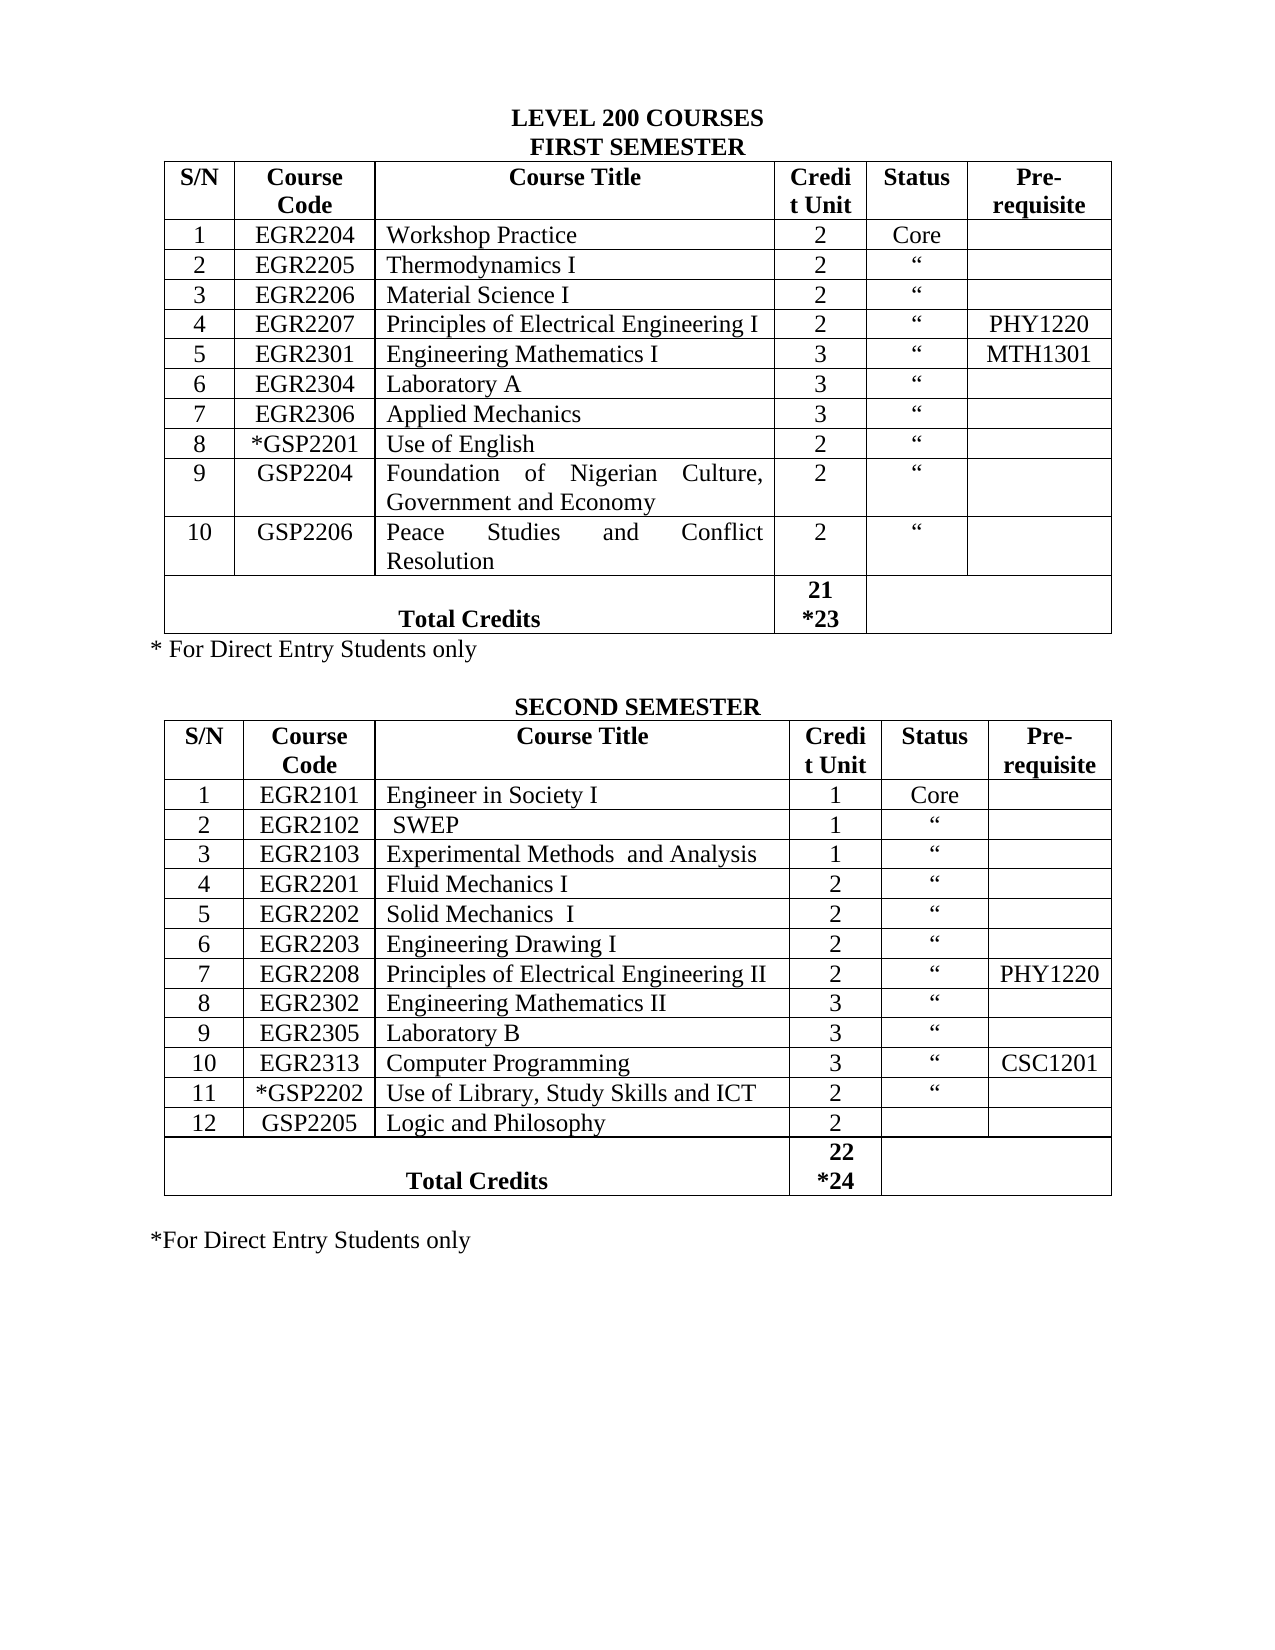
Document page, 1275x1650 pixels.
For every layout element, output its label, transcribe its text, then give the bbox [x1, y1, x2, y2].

table_cell 3 [165, 840, 243, 868]
table_cell 4 [165, 869, 243, 898]
table_cell Workshop Practice [376, 220, 774, 249]
table_header Course Code [244, 721, 374, 779]
table_cell [968, 369, 1111, 398]
table_cell 2 [790, 1078, 881, 1107]
table_cell “ [882, 869, 988, 898]
table_cell Foundation of Nigerian Culture, Government and Economy [376, 459, 774, 516]
table_cell Engineering Mathematics I [376, 339, 774, 368]
table_cell EGR2206 [235, 280, 374, 308]
table_cell [989, 810, 1111, 838]
table_cell GSP2206 [235, 517, 374, 574]
table_cell [867, 576, 1111, 633]
table_cell 2 [790, 929, 881, 958]
table_cell “ [867, 399, 967, 428]
table_cell Engineering Drawing I [376, 929, 789, 958]
table_cell 5 [165, 899, 243, 928]
table_cell Solid Mechanics I [376, 899, 789, 928]
table_cell 21 *23 [775, 576, 866, 633]
text LEVEL 200 COURSES [150, 103, 1125, 132]
text FIRST SEMESTER [150, 132, 1125, 161]
table_cell Core [882, 780, 988, 809]
table_cell 2 [775, 250, 866, 279]
table_cell 5 [165, 339, 234, 368]
table_cell “ [867, 339, 967, 368]
table_cell “ [867, 517, 967, 574]
table_cell “ [882, 959, 988, 987]
table_header Pre-requisite [968, 162, 1111, 219]
table_cell Fluid Mechanics I [376, 869, 789, 898]
table_cell EGR2203 [244, 929, 374, 958]
table_cell Experimental Methods and Analysis [376, 840, 789, 868]
table_cell [989, 989, 1111, 1017]
table_cell Peace Studies and Conflict Resolution [376, 517, 774, 574]
table_header Pre-requisite [989, 721, 1111, 779]
table_cell Logic and Philosophy [376, 1108, 789, 1136]
table_cell 10 [165, 1048, 243, 1077]
table_cell *GSP2202 [244, 1078, 374, 1107]
table_cell Total Credits [165, 1138, 789, 1195]
table_cell EGR2301 [235, 339, 374, 368]
table_cell Principles of Electrical Engineering I [376, 310, 774, 338]
table_cell 2 [790, 899, 881, 928]
table_cell 7 [165, 399, 234, 428]
table_cell 2 [165, 810, 243, 838]
table_cell 2 [790, 1108, 881, 1136]
table_header S/N [165, 721, 243, 779]
table_cell [882, 1138, 1111, 1195]
table_cell GSP2205 [244, 1108, 374, 1136]
table_cell “ [867, 250, 967, 279]
table_cell *GSP2201 [235, 429, 374, 457]
table_cell [968, 459, 1111, 516]
table_cell Computer Programming [376, 1048, 789, 1077]
table_cell 6 [165, 929, 243, 958]
table_cell 9 [165, 459, 234, 516]
table_cell [989, 869, 1111, 898]
table_cell 7 [165, 959, 243, 987]
table_cell [989, 929, 1111, 958]
table_cell “ [882, 1078, 988, 1107]
table_header Credit Unit [775, 162, 866, 219]
table_cell 3 [790, 1018, 881, 1047]
table_header Course Code [235, 162, 374, 219]
table_cell [968, 517, 1111, 574]
table_cell [989, 899, 1111, 928]
table_cell EGR2201 [244, 869, 374, 898]
table_cell Laboratory A [376, 369, 774, 398]
table_cell 1 [790, 810, 881, 838]
table_cell “ [867, 280, 967, 308]
table_cell EGR2103 [244, 840, 374, 868]
table_cell 3 [775, 399, 866, 428]
table_cell EGR2205 [235, 250, 374, 279]
table_cell 8 [165, 989, 243, 1017]
table_cell “ [867, 310, 967, 338]
table_cell 2 [775, 310, 866, 338]
table_cell [989, 1078, 1111, 1107]
table_cell [968, 399, 1111, 428]
table_cell Core [867, 220, 967, 249]
table_cell Applied Mechanics [376, 399, 774, 428]
text *For Direct Entry Students only [150, 1225, 1125, 1253]
table_cell 3 [790, 989, 881, 1017]
table_cell [989, 840, 1111, 868]
table_cell 8 [165, 429, 234, 457]
table_cell 1 [790, 840, 881, 868]
table_cell 3 [775, 369, 866, 398]
table_header S/N [165, 162, 234, 219]
table_cell 2 [775, 429, 866, 457]
table_cell “ [882, 899, 988, 928]
table_cell 1 [165, 780, 243, 809]
table_cell PHY1220 [968, 310, 1111, 338]
table_cell 2 [775, 220, 866, 249]
table_cell Total Credits [165, 576, 774, 633]
table_cell EGR2313 [244, 1048, 374, 1077]
table_cell SWEP [376, 810, 789, 838]
table_cell GSP2204 [235, 459, 374, 516]
table_cell 2 [165, 250, 234, 279]
table_cell “ [882, 1048, 988, 1077]
table_cell EGR2202 [244, 899, 374, 928]
table_cell 10 [165, 517, 234, 574]
table_cell EGR2102 [244, 810, 374, 838]
table_header Course Title [376, 162, 774, 219]
table_cell [968, 220, 1111, 249]
text * For Direct Entry Students only [150, 634, 1125, 663]
table_cell Engineer in Society I [376, 780, 789, 809]
table_cell 2 [790, 869, 881, 898]
table_cell 11 [165, 1078, 243, 1107]
table_cell “ [882, 810, 988, 838]
table_cell 2 [775, 280, 866, 308]
table_cell Use of Library, Study Skills and ICT [376, 1078, 789, 1107]
table_cell 2 [775, 517, 866, 574]
table_cell EGR2306 [235, 399, 374, 428]
table_cell [989, 1108, 1111, 1136]
table_cell EGR2304 [235, 369, 374, 398]
table_cell PHY1220 [989, 959, 1111, 987]
text SECOND SEMESTER [150, 692, 1125, 720]
table_header Status [882, 721, 988, 779]
table_cell “ [882, 989, 988, 1017]
table_cell “ [882, 840, 988, 868]
table_cell 6 [165, 369, 234, 398]
table_cell “ [867, 429, 967, 457]
table_header Credit Unit [790, 721, 881, 779]
table_cell 1 [165, 220, 234, 249]
table_cell [989, 780, 1111, 809]
table_cell EGR2208 [244, 959, 374, 987]
table_cell “ [867, 459, 967, 516]
table_header Status [867, 162, 967, 219]
table_cell 12 [165, 1108, 243, 1136]
table_cell [968, 280, 1111, 308]
table_cell 3 [790, 1048, 881, 1077]
table_cell EGR2305 [244, 1018, 374, 1047]
table_cell Laboratory B [376, 1018, 789, 1047]
table_cell 2 [790, 959, 881, 987]
table_cell Use of English [376, 429, 774, 457]
table_cell MTH1301 [968, 339, 1111, 368]
table_cell 9 [165, 1018, 243, 1047]
table_cell [989, 1018, 1111, 1047]
table_cell EGR2204 [235, 220, 374, 249]
table_cell 3 [165, 280, 234, 308]
table_cell Material Science I [376, 280, 774, 308]
table_cell CSC1201 [989, 1048, 1111, 1077]
table_cell [968, 429, 1111, 457]
table_cell “ [882, 929, 988, 958]
table_cell EGR2101 [244, 780, 374, 809]
table_cell Engineering Mathematics II [376, 989, 789, 1017]
table_cell 3 [775, 339, 866, 368]
table_cell 1 [790, 780, 881, 809]
table_cell [882, 1108, 988, 1136]
table_cell “ [882, 1018, 988, 1047]
table_cell 2 [775, 459, 866, 516]
table_cell 4 [165, 310, 234, 338]
table_cell Principles of Electrical Engineering II [376, 959, 789, 987]
table_header Course Title [376, 721, 789, 779]
table_cell Thermodynamics I [376, 250, 774, 279]
table_cell EGR2207 [235, 310, 374, 338]
table_cell 22 *24 [790, 1138, 881, 1195]
table_cell EGR2302 [244, 989, 374, 1017]
table_cell “ [867, 369, 967, 398]
table_cell [968, 250, 1111, 279]
